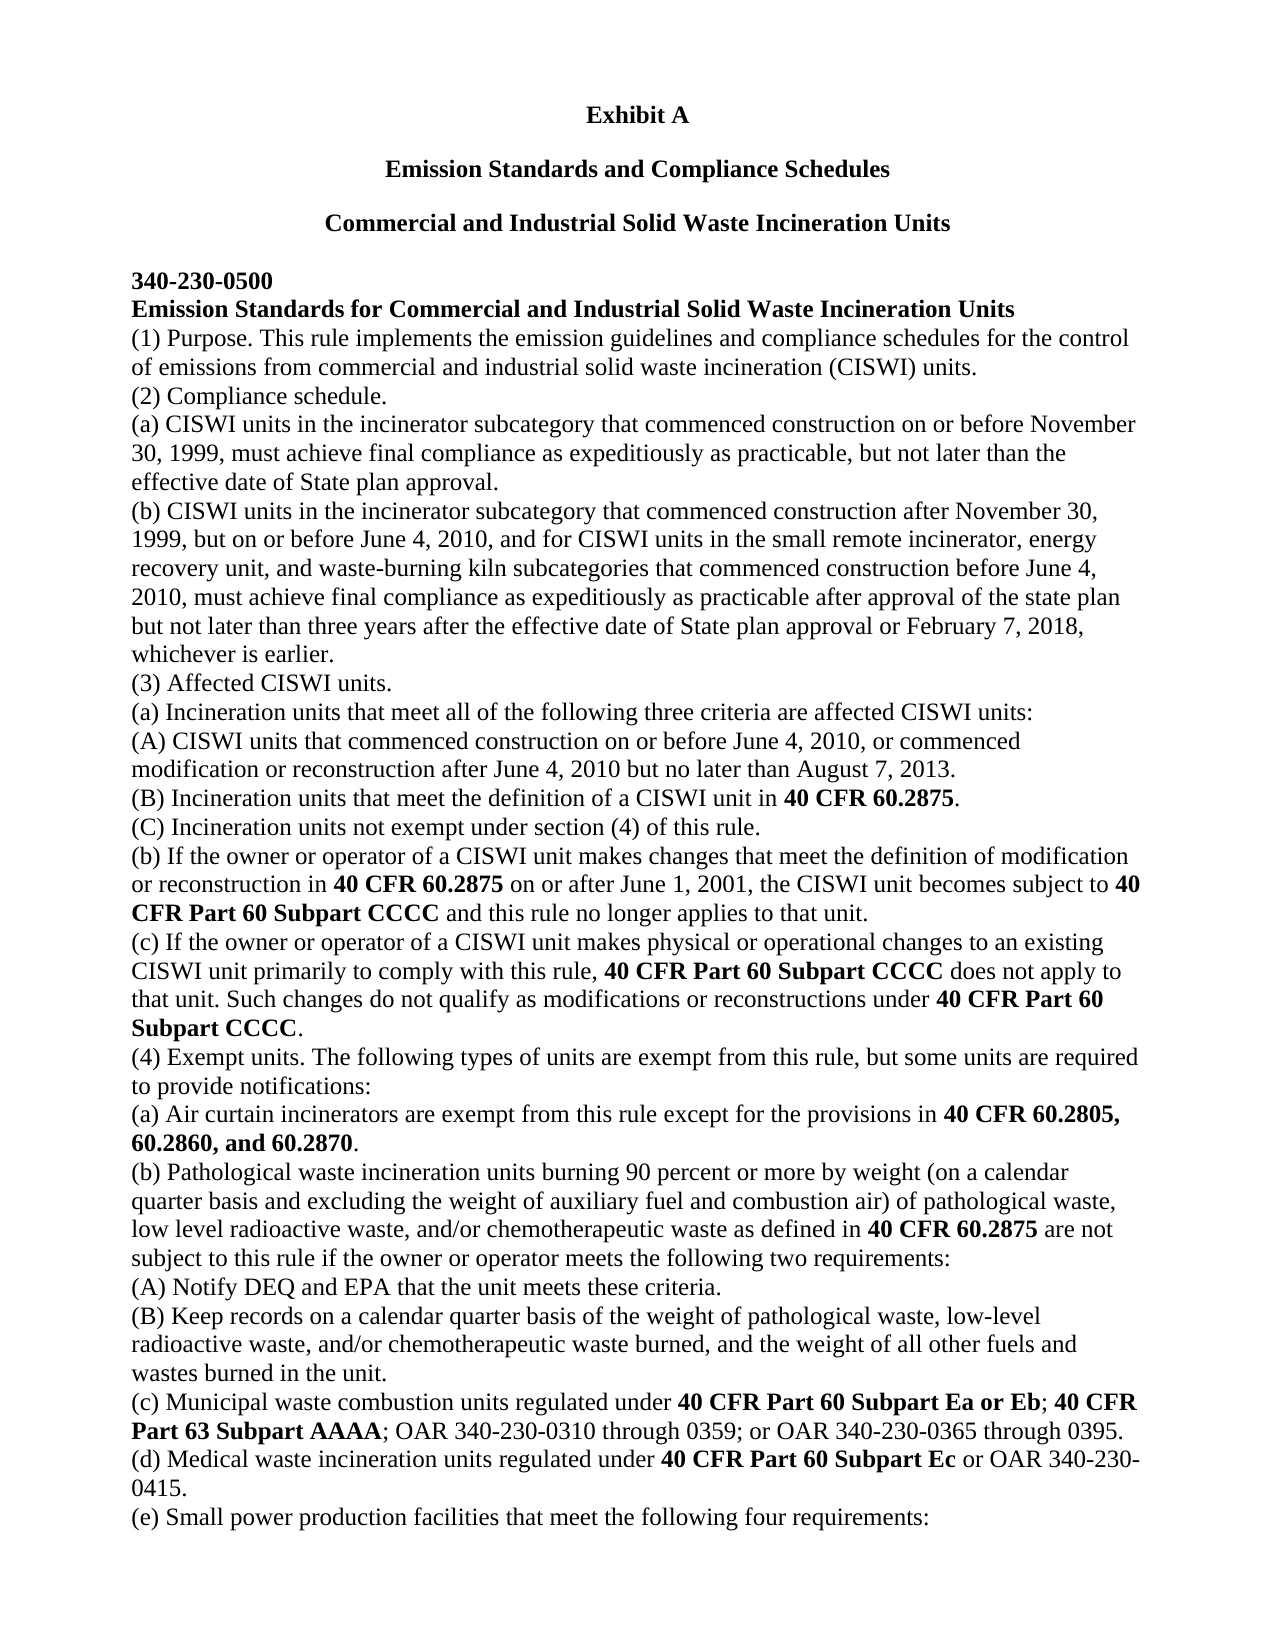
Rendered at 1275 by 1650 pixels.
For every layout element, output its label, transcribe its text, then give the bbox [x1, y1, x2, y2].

text (e) Small power production facilities that meet the following four requirements: [131, 1502, 1144, 1531]
text (b) If the owner or operator of a CISWI unit makes changes that meet the definition of modification or reconstruction in 40 CFR 60.2875 on or after June 1, 2001, the CISWI unit becomes subject to 40 CFR Part 60 Subpart CCCC and this rule no longer applies to that unit. [131, 841, 1144, 927]
text (C) Incineration units not exempt under section (4) of this rule. [131, 812, 1144, 841]
text (1) Purpose. This rule implements the emission guidelines and compliance schedules for the control of emissions from commercial and industrial solid waste incineration (CISWI) units. [131, 323, 1144, 381]
text (B) Keep records on a calendar quarter basis of the weight of pathological waste, low-level radioactive waste, and/or chemotherapeutic waste burned, and the weight of all other fuels and wastes burned in the unit. [131, 1301, 1144, 1387]
text (c) If the owner or operator of a CISWI unit makes physical or operational changes to an existing CISWI unit primarily to comply with this rule, 40 CFR Part 60 Subpart CCCC does not apply to that unit. Such changes do not qualify as modifications or reconstructions under 40 CFR Part 60 Subpart CCCC. [131, 927, 1144, 1042]
text Emission Standards for Commercial and Industrial Solid Waste Incineration Units [131, 294, 1144, 323]
text (d) Medical waste incineration units regulated under 40 CFR Part 60 Subpart Ec or OAR 340-230-0415. [131, 1444, 1144, 1502]
text Exhibit A [131, 101, 1144, 129]
text (2) Compliance schedule. [131, 381, 1144, 409]
text (b) Pathological waste incineration units burning 90 percent or more by weight (on a calendar quarter basis and excluding the weight of auxiliary fuel and combustion air) of pathological waste, low level radioactive waste, and/or chemotherapeutic waste as defined in 40 CFR 60.2875 are not subject to this rule if the owner or operator meets the following two requirements: [131, 1157, 1144, 1272]
text (c) Municipal waste combustion units regulated under 40 CFR Part 60 Subpart Ea or Eb; 40 CFR Part 63 Subpart AAAA; OAR 340-230-0310 through 0359; or OAR 340-230-0365 through 0395. [131, 1387, 1144, 1444]
text (b) CISWI units in the incinerator subcategory that commenced construction after November 30, 1999, but on or before June 4, 2010, and for CISWI units in the small remote incinerator, energy recovery unit, and waste-burning kiln subcategories that commenced construction before June 4, 2010, must achieve final compliance as expeditiously as practicable after approval of the state plan but not later than three years after the effective date of State plan approval or February 7, 2018, whichever is earlier. [131, 496, 1144, 668]
text (4) Exempt units. The following types of units are exempt from this rule, but some units are required to provide notifications: [131, 1042, 1144, 1099]
text (a) Air curtain incinerators are exempt from this rule except for the provisions in 40 CFR 60.2805, 60.2860, and 60.2870. [131, 1099, 1144, 1157]
text 340-230-0500 [131, 266, 1144, 294]
text (A) Notify DEQ and EPA that the unit meets these criteria. [131, 1272, 1144, 1301]
text (A) CISWI units that commenced construction on or before June 4, 2010, or commenced modification or reconstruction after June 4, 2010 but no later than August 7, 2013. [131, 726, 1144, 783]
text Commercial and Industrial Solid Waste Incineration Units [131, 208, 1144, 237]
text (B) Incineration units that meet the definition of a CISWI unit in 40 CFR 60.2875. [131, 783, 1144, 812]
text Emission Standards and Compliance Schedules [131, 154, 1144, 183]
text (a) Incineration units that meet all of the following three criteria are affected CISWI units: [131, 697, 1144, 726]
text (a) CISWI units in the incinerator subcategory that commenced construction on or before November 30, 1999, must achieve final compliance as expeditiously as practicable, but not later than the effective date of State plan approval. [131, 409, 1144, 496]
text (3) Affected CISWI units. [131, 668, 1144, 697]
